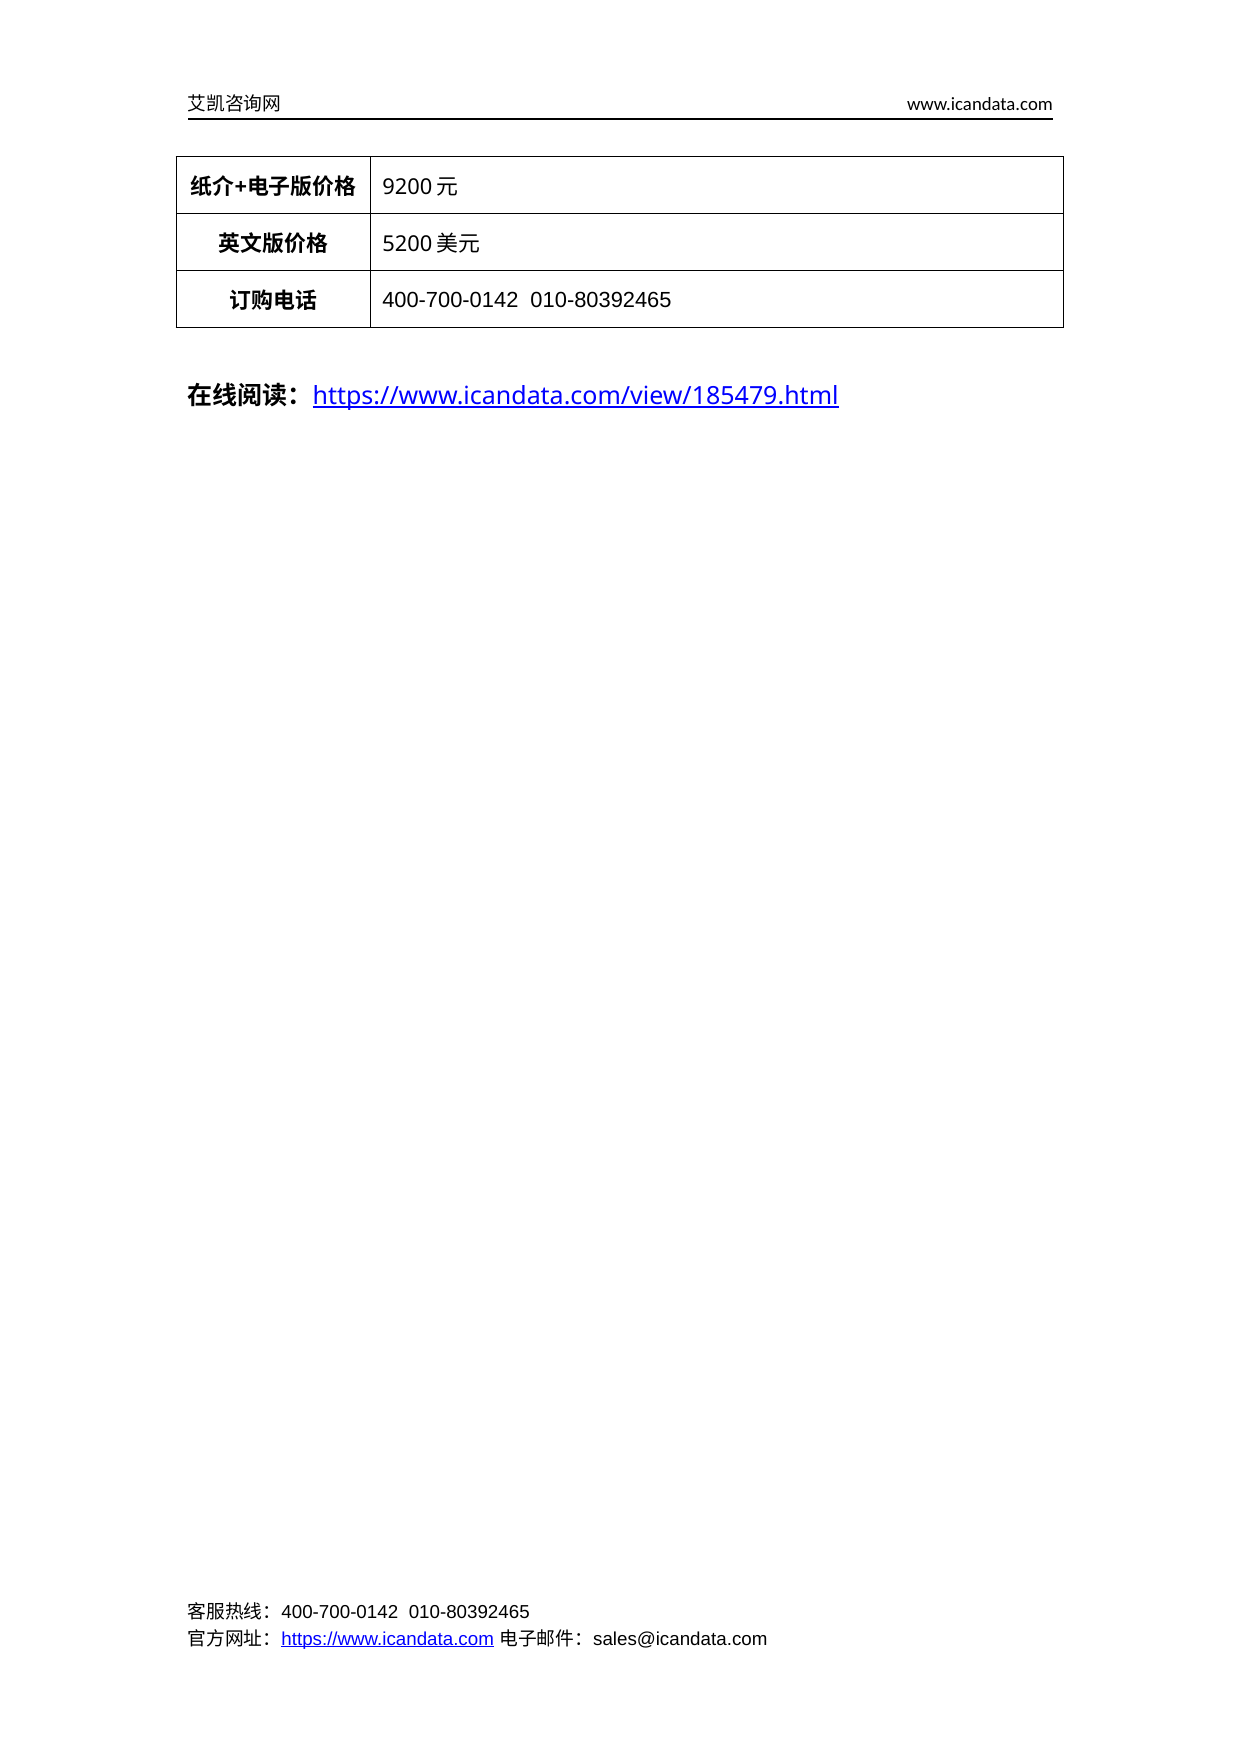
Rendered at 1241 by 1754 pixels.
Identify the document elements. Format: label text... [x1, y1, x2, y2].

table_cell 5200美元 [371, 214, 1063, 270]
table_cell 纸介+电子版价格 [177, 157, 370, 213]
table_cell 400-700-0142 010-80392465 [371, 271, 1063, 327]
table_cell 英文版价格 [177, 214, 370, 270]
table_cell 9200元 [371, 157, 1063, 213]
table_cell 订购电话 [177, 271, 370, 327]
text 在线阅读：https://www.icandata.com/view/185479.html [187, 361, 1053, 426]
